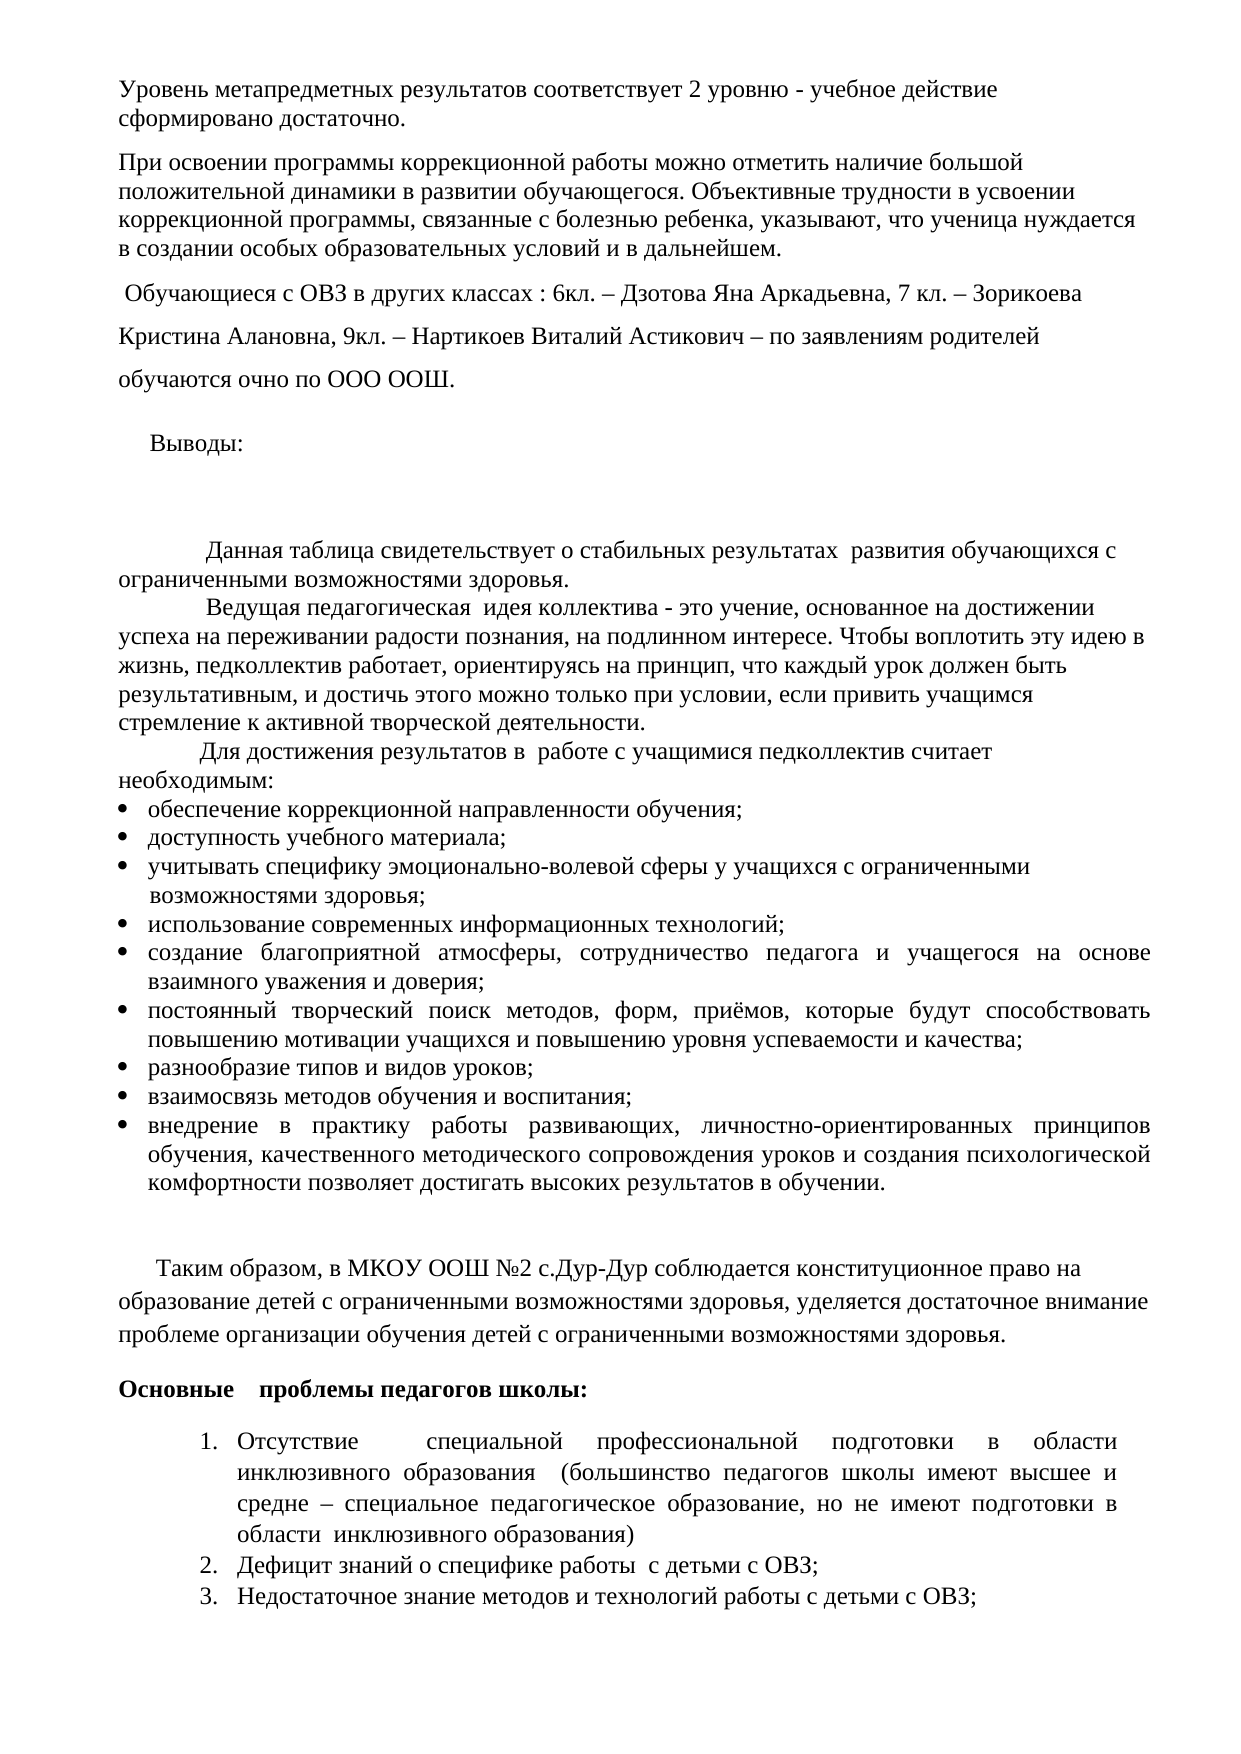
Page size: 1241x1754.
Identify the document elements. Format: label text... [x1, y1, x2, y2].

text Уровень метапредметных результатов соответствует 2 уровню - учебное действие сформировано достаточно. [118, 74, 1152, 131]
list Недостаточное знание методов и технологий работы с детьми с ОВЗ; [199, 1580, 1118, 1611]
list взаимосвязь методов обучения и воспитания; [118, 1081, 1152, 1110]
text Обучающиеся с ОВЗ в других классах : 6кл. – Дзотова Яна Аркадьевна, 7 кл. – Зорикоева Кристина Алановна, 9кл. – Нартикоев Виталий Астикович – по заявлениям родителей обучаются очно по ООО ООШ. [118, 278, 1152, 393]
text При освоении программы коррекционной работы можно отметить наличие большой положительной динамики в развитии обучающегося. Объективные трудности в усвоении коррекционной программы, связанные с болезнью ребенка, указывают, что ученица нуждается в создании особых образовательных условий и в дальнейшем. [118, 147, 1152, 262]
list создание благоприятной атмосферы, сотрудничество педагога и учащегося на основе взаимного уважения и доверия; [118, 937, 1152, 995]
text возможностями здоровья; [118, 880, 1152, 909]
text Данная таблица свидетельствует о стабильных результатах развития обучающихся с ограниченными возможностями здоровья. [118, 535, 1152, 592]
list внедрение в практику работы развивающих, личностно-ориентированных принципов обучения, качественного методического сопровождения уроков и создания психологической комфортности позволяет достигать высоких результатов в обучении. [118, 1110, 1152, 1196]
list использование современных информационных технологий; [118, 909, 1152, 937]
list Дефицит знаний о специфике работы с детьми с ОВЗ; [199, 1549, 1118, 1580]
list обеспечение коррекционной направленности обучения; [118, 794, 1152, 822]
text Выводы: [118, 428, 1152, 457]
list учитывать специфику эмоционально-волевой сферы у учащихся с ограниченными [118, 851, 1152, 880]
text Основные проблемы педагогов школы: [118, 1373, 1118, 1404]
list постоянный творческий поиск методов, форм, приёмов, которые будут способствовать повышению мотивации учащихся и повышению уровня успеваемости и качества; [118, 995, 1152, 1052]
list доступность учебного материала; [118, 822, 1152, 851]
text Таким образом, в МКОУ ООШ №2 с.Дур-Дур соблюдается конституционное право на образование детей с ограниченными возможностями здоровья, уделяется достаточное внимание проблеме организации обучения детей с ограниченными возможностями здоровья. [118, 1253, 1152, 1348]
text Для достижения результатов в работе с учащимися педколлектив считает необходимым: [118, 736, 1152, 794]
text Ведущая педагогическая идея коллектива - это учение, основанное на достижении успеха на переживании радости познания, на подлинном интересе. Чтобы воплотить эту идею в жизнь, педколлектив работает, ориентируясь на принцип, что каждый урок должен быть результативным, и достичь этого можно только при условии, если привить учащимся стремление к активной творческой деятельности. [118, 592, 1152, 736]
list разнообразие типов и видов уроков; [118, 1052, 1152, 1081]
list Отсутствие специальной профессиональной подготовки в области инклюзивного образования (большинство педагогов школы имеют высшее и средне – специальное педагогическое образование, но не имеют подготовки в области инклюзивного образования) [199, 1425, 1118, 1549]
